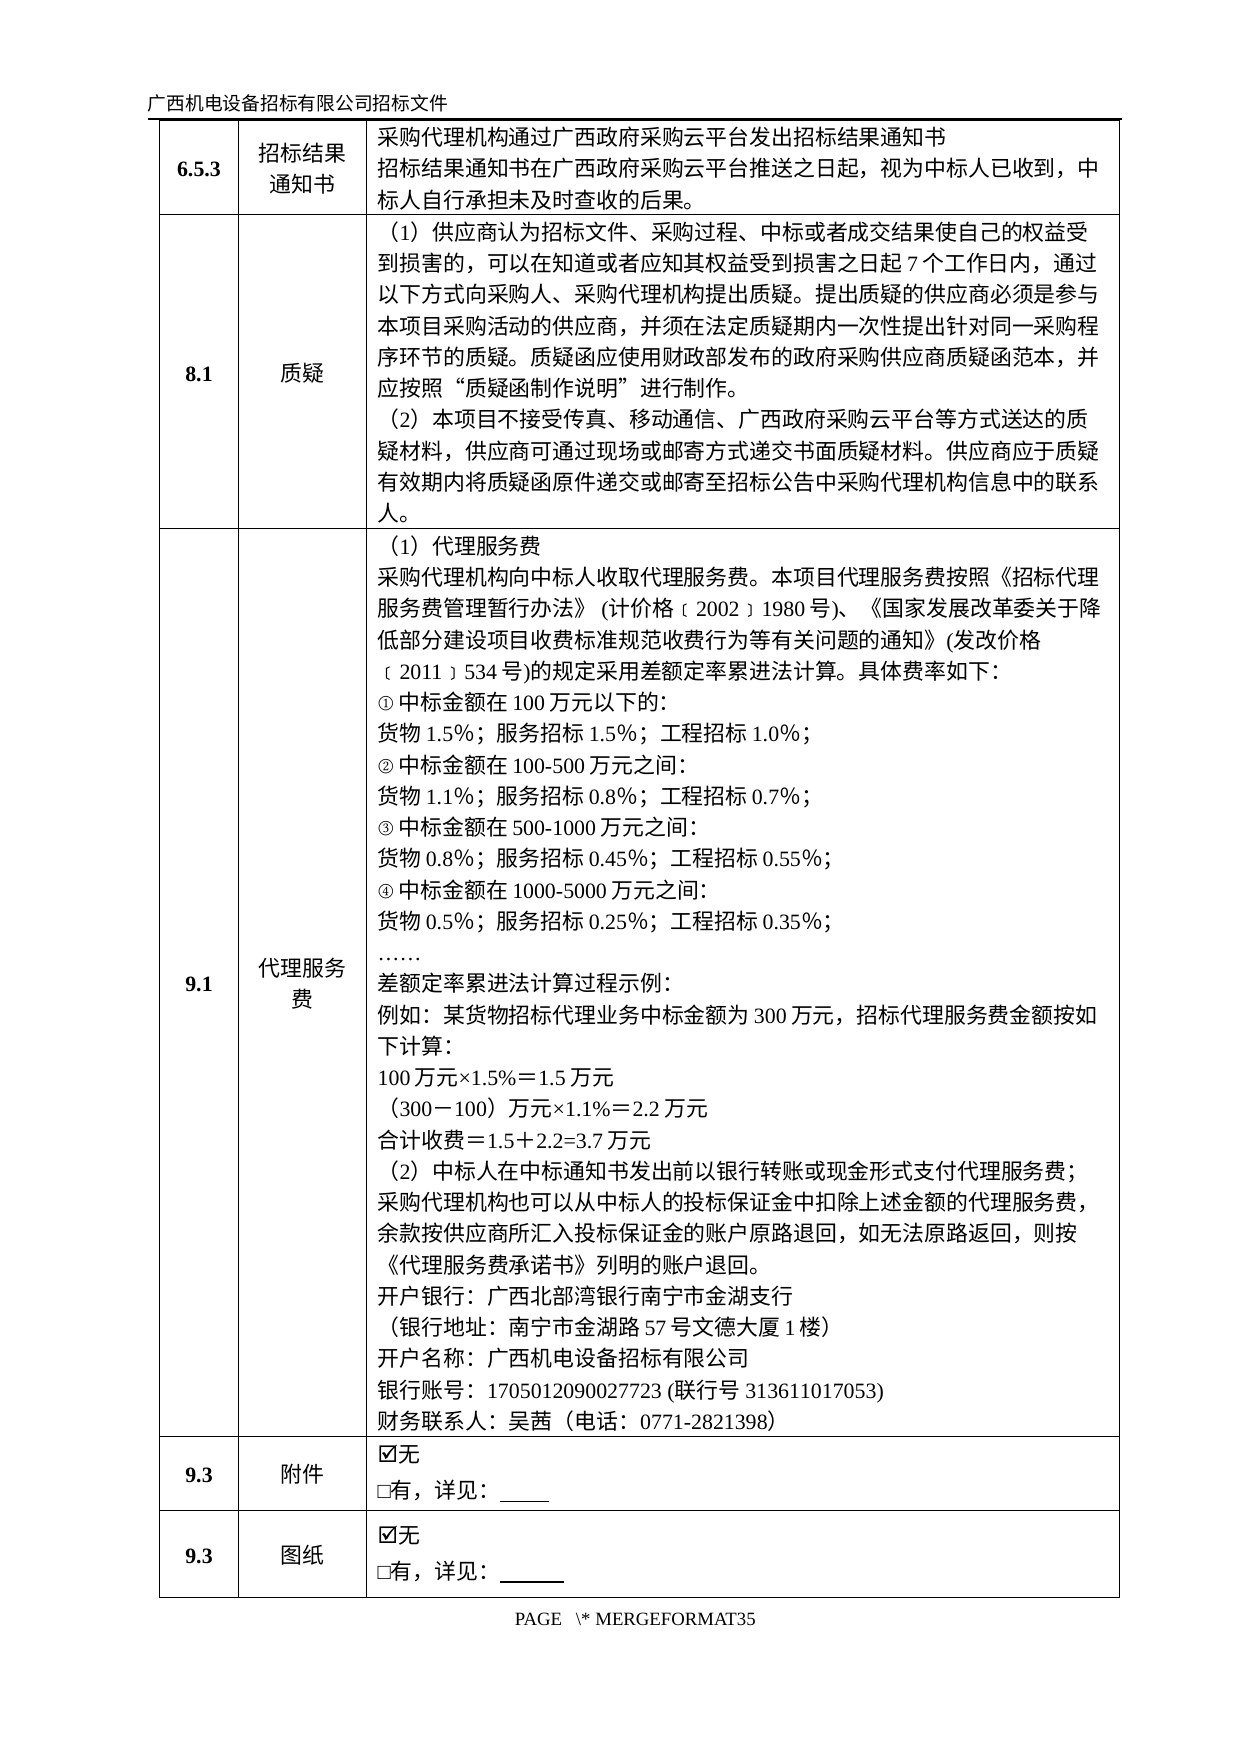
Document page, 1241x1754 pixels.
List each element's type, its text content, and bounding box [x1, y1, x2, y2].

table_cell （1）代理服务费 采购代理机构向中标人收取代理服务费。本项目代理服务费按照《招标代理服务费管理暂行办法》 (计价格﹝2002﹞1980号)、《国家发展改革委关于降低部分建设项目收费标准规范收费行为等有关问题的通知》(发改价格﹝2011﹞534号)的规定采用差额定率累进法计算。具体费率如下： ①中标金额在100万元以下的： 货物1.5％；服务招标1.5％；工程招标1.0％； ②中标金额在100-500万元之间： 货物1.1％；服务招标0.8％；工程招标0.7％； ③中标金额在500-1000万元之间： 货物0.8％；服务招标0.45％；工程招标0.55％； ④中标金额在1000-5000万元之间： 货物0.5％；服务招标0.25％；工程招标0.35％； …… 差额定率累进法计算过程示例： 例如：某货物招标代理业务中标金额为300万元，招标代理服务费金额按如下计算： 100万元×1.5%＝1.5万元 （300－100）万元×1.1%＝2.2万元 合计收费＝1.5＋2.2=3.7万元 （2）中标人在中标通知书发出前以银行转账或现金形式支付代理服务费；采购代理机构也可以从中标人的投标保证金中扣除上述金额的代理服务费，余款按供应商所汇入投标保证金的账户原路退回，如无法原路返回，则按《代理服务费承诺书》列明的账户退回。 开户银行：广西北部湾银行南宁市金湖支行 （银行地址：南宁市金湖路57号文德大厦1楼） 开户名称：广西机电设备招标有限公司 银行账号：1705012090027723 (联行号 313611017053) 财务联系人：吴茜（电话：0771-2821398） [367, 529, 1119, 1436]
table_cell 招标结果通知书 [239, 121, 366, 214]
table_cell 6.5.3 [160, 121, 238, 214]
table_cell 图纸 [239, 1511, 366, 1597]
table_cell 9.3 [160, 1511, 238, 1597]
table_cell 9.3 [160, 1437, 238, 1510]
table_cell 9.1 [160, 529, 238, 1436]
table_cell 无 □有，详见： [367, 1511, 1119, 1597]
table_cell （1）供应商认为招标文件、采购过程、中标或者成交结果使自己的权益受到损害的，可以在知道或者应知其权益受到损害之日起7个工作日内，通过以下方式向采购人、采购代理机构提出质疑。提出质疑的供应商必须是参与本项目采购活动的供应商，并须在法定质疑期内一次性提出针对同一采购程序环节的质疑。质疑函应使用财政部发布的政府采购供应商质疑函范本，并应按照“质疑函制作说明”进行制作。 （2）本项目不接受传真、移动通信、广西政府采购云平台等方式送达的质疑材料，供应商可通过现场或邮寄方式递交书面质疑材料。供应商应于质疑有效期内将质疑函原件递交或邮寄至招标公告中采购代理机构信息中的联系人。 [367, 215, 1119, 528]
table_cell 无 □有，详见： [367, 1437, 1119, 1510]
table_cell 质疑 [239, 215, 366, 528]
table_cell 8.1 [160, 215, 238, 528]
table_cell 采购代理机构通过广西政府采购云平台发出招标结果通知书 招标结果通知书在广西政府采购云平台推送之日起，视为中标人已收到，中标人自行承担未及时查收的后果。 [367, 121, 1119, 214]
table_cell 附件 [239, 1437, 366, 1510]
table_cell 代理服务费 [239, 529, 366, 1436]
